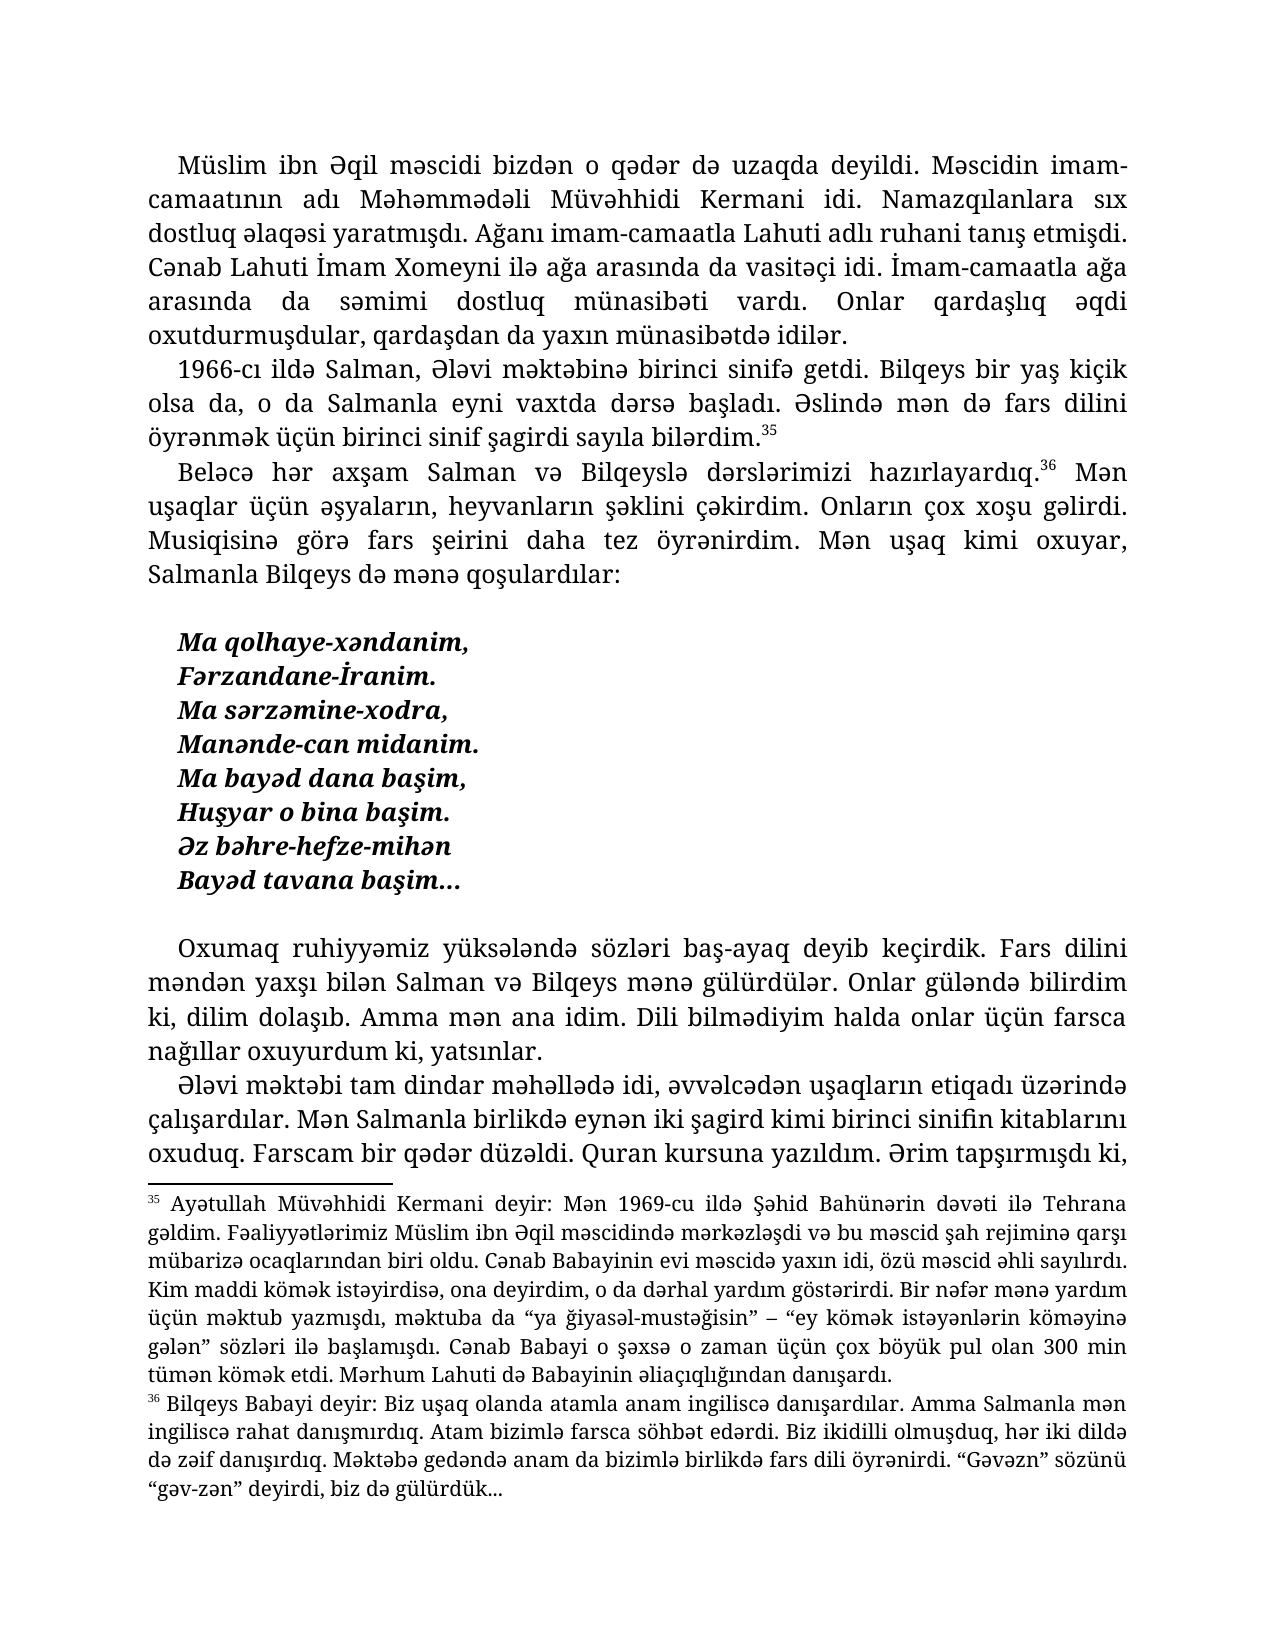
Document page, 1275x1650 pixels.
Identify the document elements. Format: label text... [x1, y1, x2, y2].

text Huşyar o bina başim. [148, 795, 1127, 829]
text Əz bəhre-hefze-mihən [148, 829, 1127, 863]
text Ma sərzəmine-xodra, [148, 693, 1127, 727]
text Bayəd tavana başim... [148, 863, 1127, 897]
text Ma qolhaye-xəndanim, [148, 624, 1127, 658]
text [148, 1067, 1127, 1169]
text Müslim ibn Əqil məscidi bizdən o qədər də uzaqda deyildi. Məscidin imam-camaatının adı Məhəmmədəli Müvəhhidi Kermani idi. Namazqılanlara sıx dostluq əlaqəsi yaratmışdı. Ağanı imam-camaatla Lahuti adlı ruhani tanış etmişdi. Cənab Lahuti İmam Xomeyni ilə ağa arasında da vasitəçi idi. İmam-camaatla ağa arasında da səmimi dostluq münasibəti vardı. Onlar qardaşlıq əqdi oxutdurmuşdular, qardaşdan da yaxın münasibətdə idilər. [148, 148, 1127, 352]
text Ma bayəd dana başim, [148, 761, 1127, 795]
text Manənde-can midanim. [148, 727, 1127, 761]
text Beləcə hər axşam Salman və Bilqeyslə dərslərimizi hazırlayardıq. Mən uşaqlar üçün əşyaların, heyvanların şəklini çəkirdim. Onların çox xoşu gəlirdi. Musiqisinə görə fars şeirini daha tez öyrənirdim. Mən uşaq kimi oxuyar, Salmanla Bilqeys də mənə qoşulardılar: [148, 454, 1127, 590]
text 1966-cı ildə Salman, Ələvi məktəbinə birinci sinifə getdi. Bilqeys bir yaş kiçik olsa da, o da Salmanla eyni vaxtda dərsə başladı. Əslində mən də fars dilini öyrənmək üçün birinci sinif şagirdi sayıla bilərdim. [148, 352, 1127, 454]
text Oxumaq ruhiyyəmiz yüksələndə sözləri baş-ayaq deyib keçirdik. Fars dilini məndən yaxşı bilən Salman və Bilqeys mənə gülürdülər. Onlar güləndə bilirdim ki, dilim dolaşıb. Amma mən ana idim. Dili bilmədiyim halda onlar üçün farsca nağıllar oxuyurdum ki, yatsınlar. [148, 931, 1127, 1067]
text Fərzandane-İranim. [148, 658, 1127, 693]
